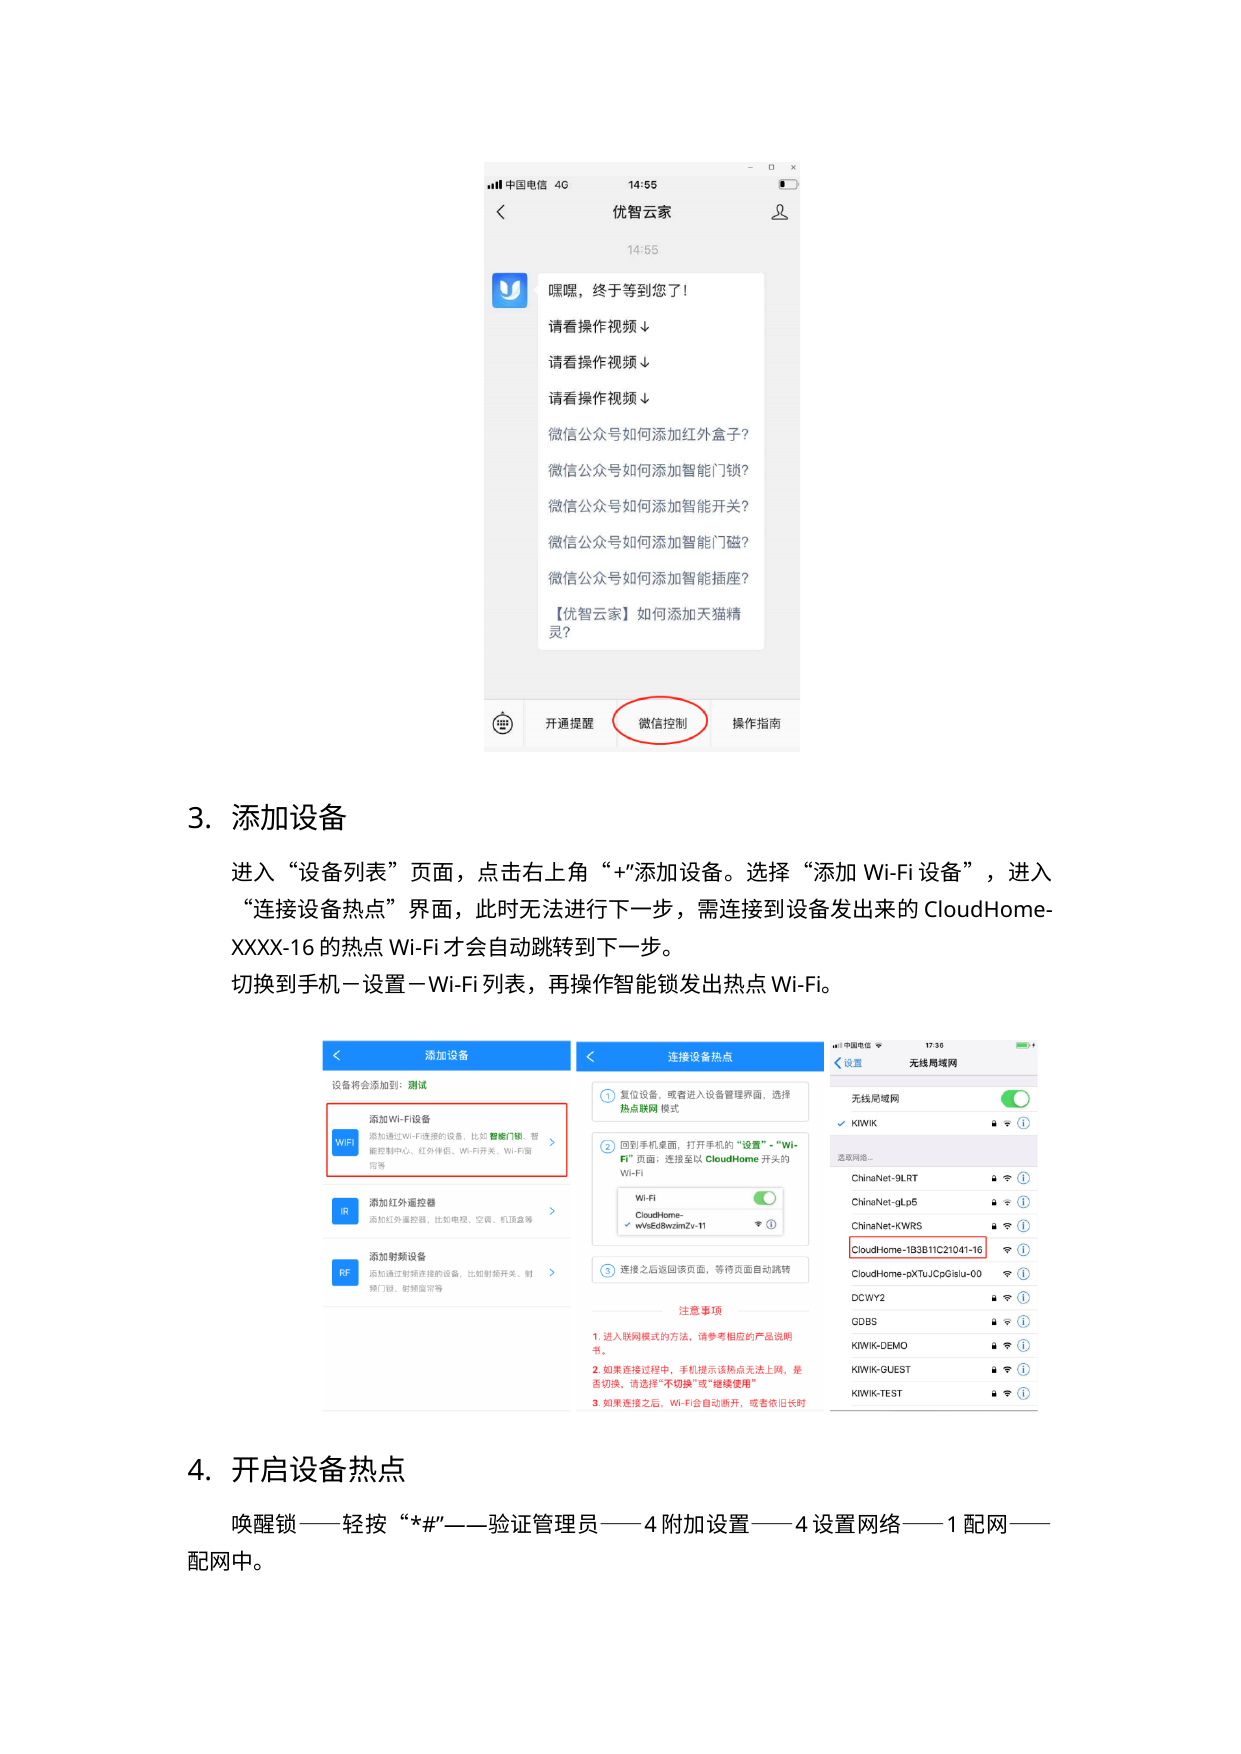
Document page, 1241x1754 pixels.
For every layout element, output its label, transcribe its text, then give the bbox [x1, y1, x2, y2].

picture [483, 162, 801, 752]
list 开启设备热点 [187, 1435, 1053, 1500]
picture [829, 1040, 1038, 1412]
picture [576, 1041, 824, 1412]
list 进入“设备列表”页面，点击右上角“+”添加设备。选择“添加Wi-Fi设备”，进入“连接设备热点”界面，此时无法进行下一步，需连接到设备发出来的CloudHome-XXXX-16的热点Wi-Fi才会自动跳转到下一步。 [231, 855, 1053, 962]
picture [322, 1040, 571, 1412]
list 切换到手机－设置－Wi-Fi列表，再操作智能锁发出热点Wi-Fi。 [231, 967, 1053, 999]
text 唤醒锁——轻按“*#”——验证管理员——4附加设置——4设置网络——1配网——配网中。 [187, 1506, 1053, 1576]
list 添加设备 [187, 783, 1053, 848]
